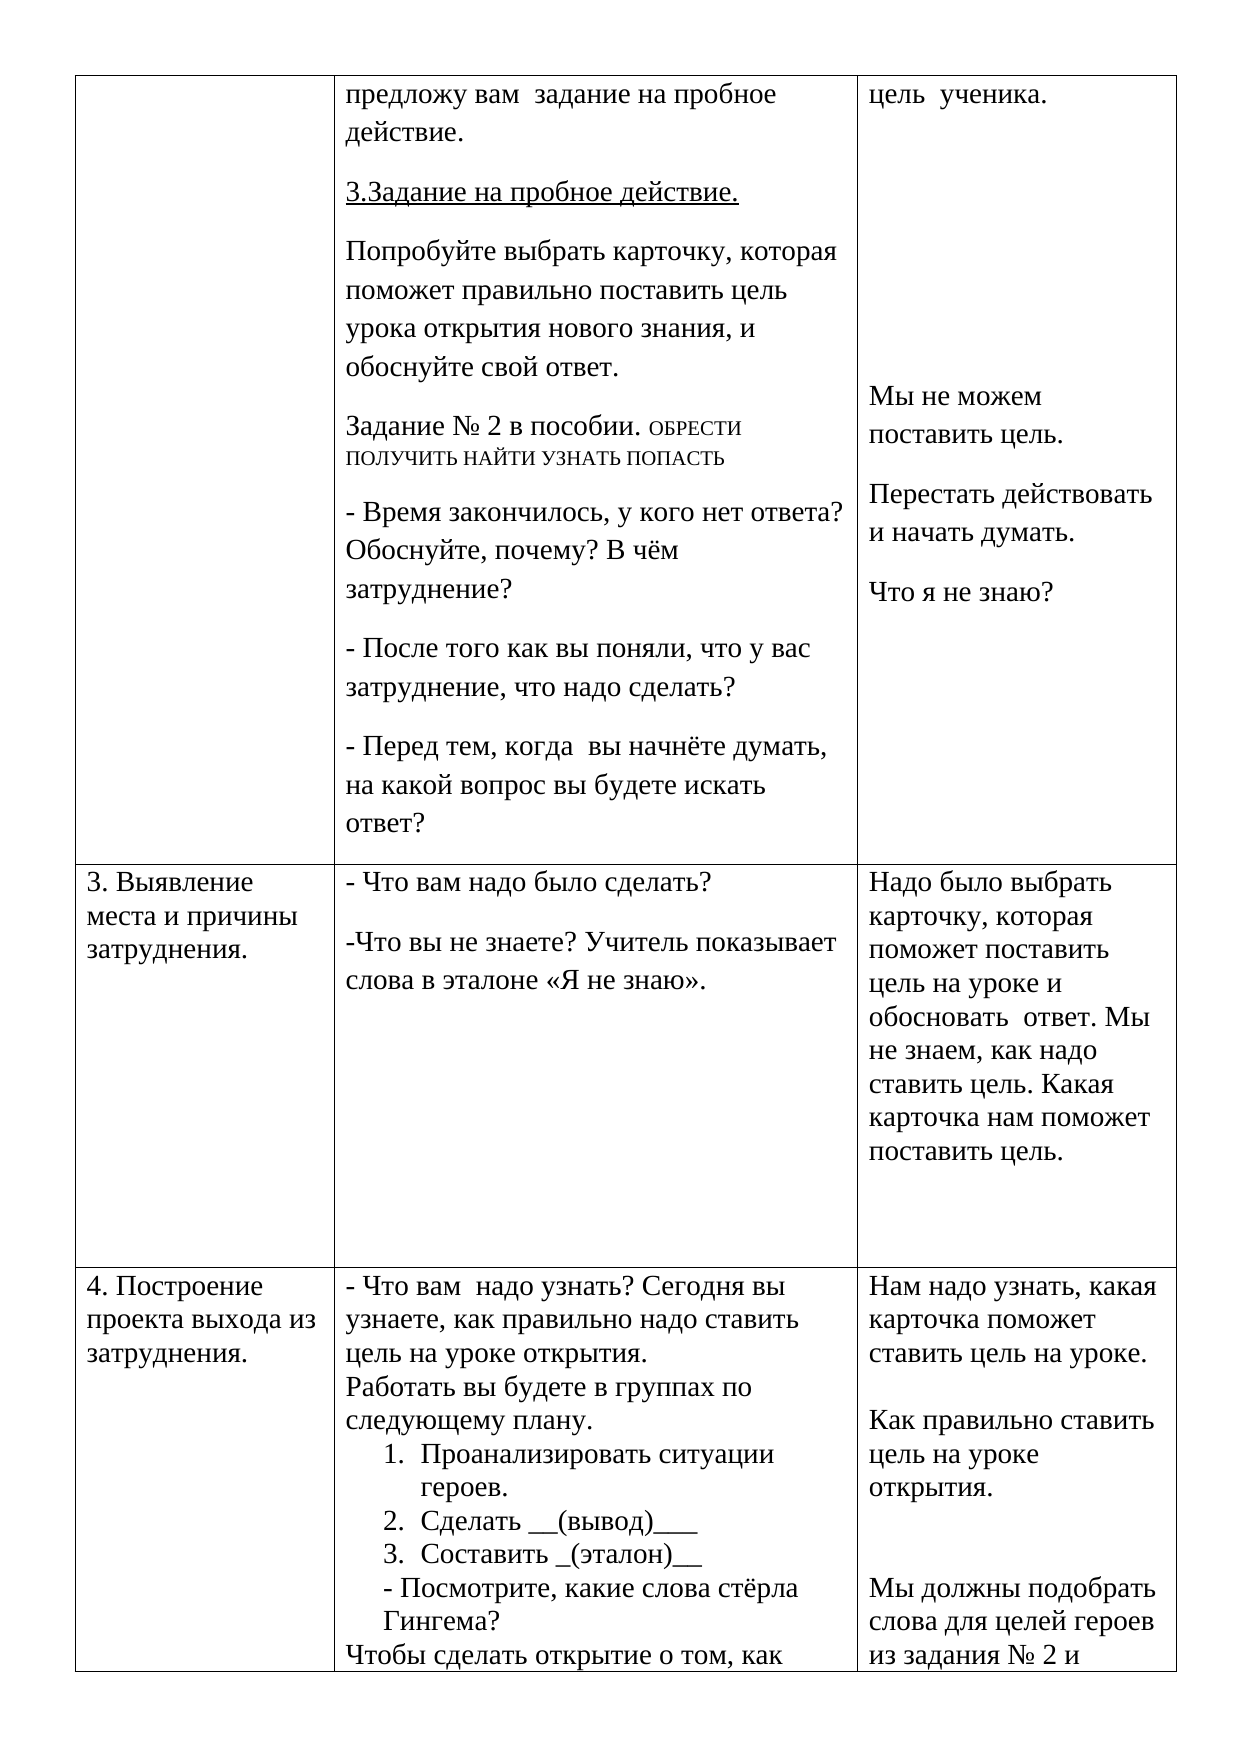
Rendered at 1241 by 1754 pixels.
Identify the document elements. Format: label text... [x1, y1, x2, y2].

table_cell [335, 76, 857, 863]
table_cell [335, 1268, 857, 1671]
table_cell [76, 76, 334, 863]
table_cell - Что вам надо было сделать? -Что вы не знаете? Учитель показывает слова в эталоне «Я не знаю». [335, 865, 857, 1267]
table_cell 3. Выявление места и причины затруднения. [76, 865, 334, 1267]
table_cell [76, 1268, 334, 1671]
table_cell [858, 76, 1176, 863]
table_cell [858, 1268, 1176, 1671]
table_cell Надо было выбрать карточку, которая поможет поставить цель на уроке и обосновать ответ. Мы не знаем, как надо ставить цель. Какая карточка нам поможет поставить цель. [858, 865, 1176, 1267]
